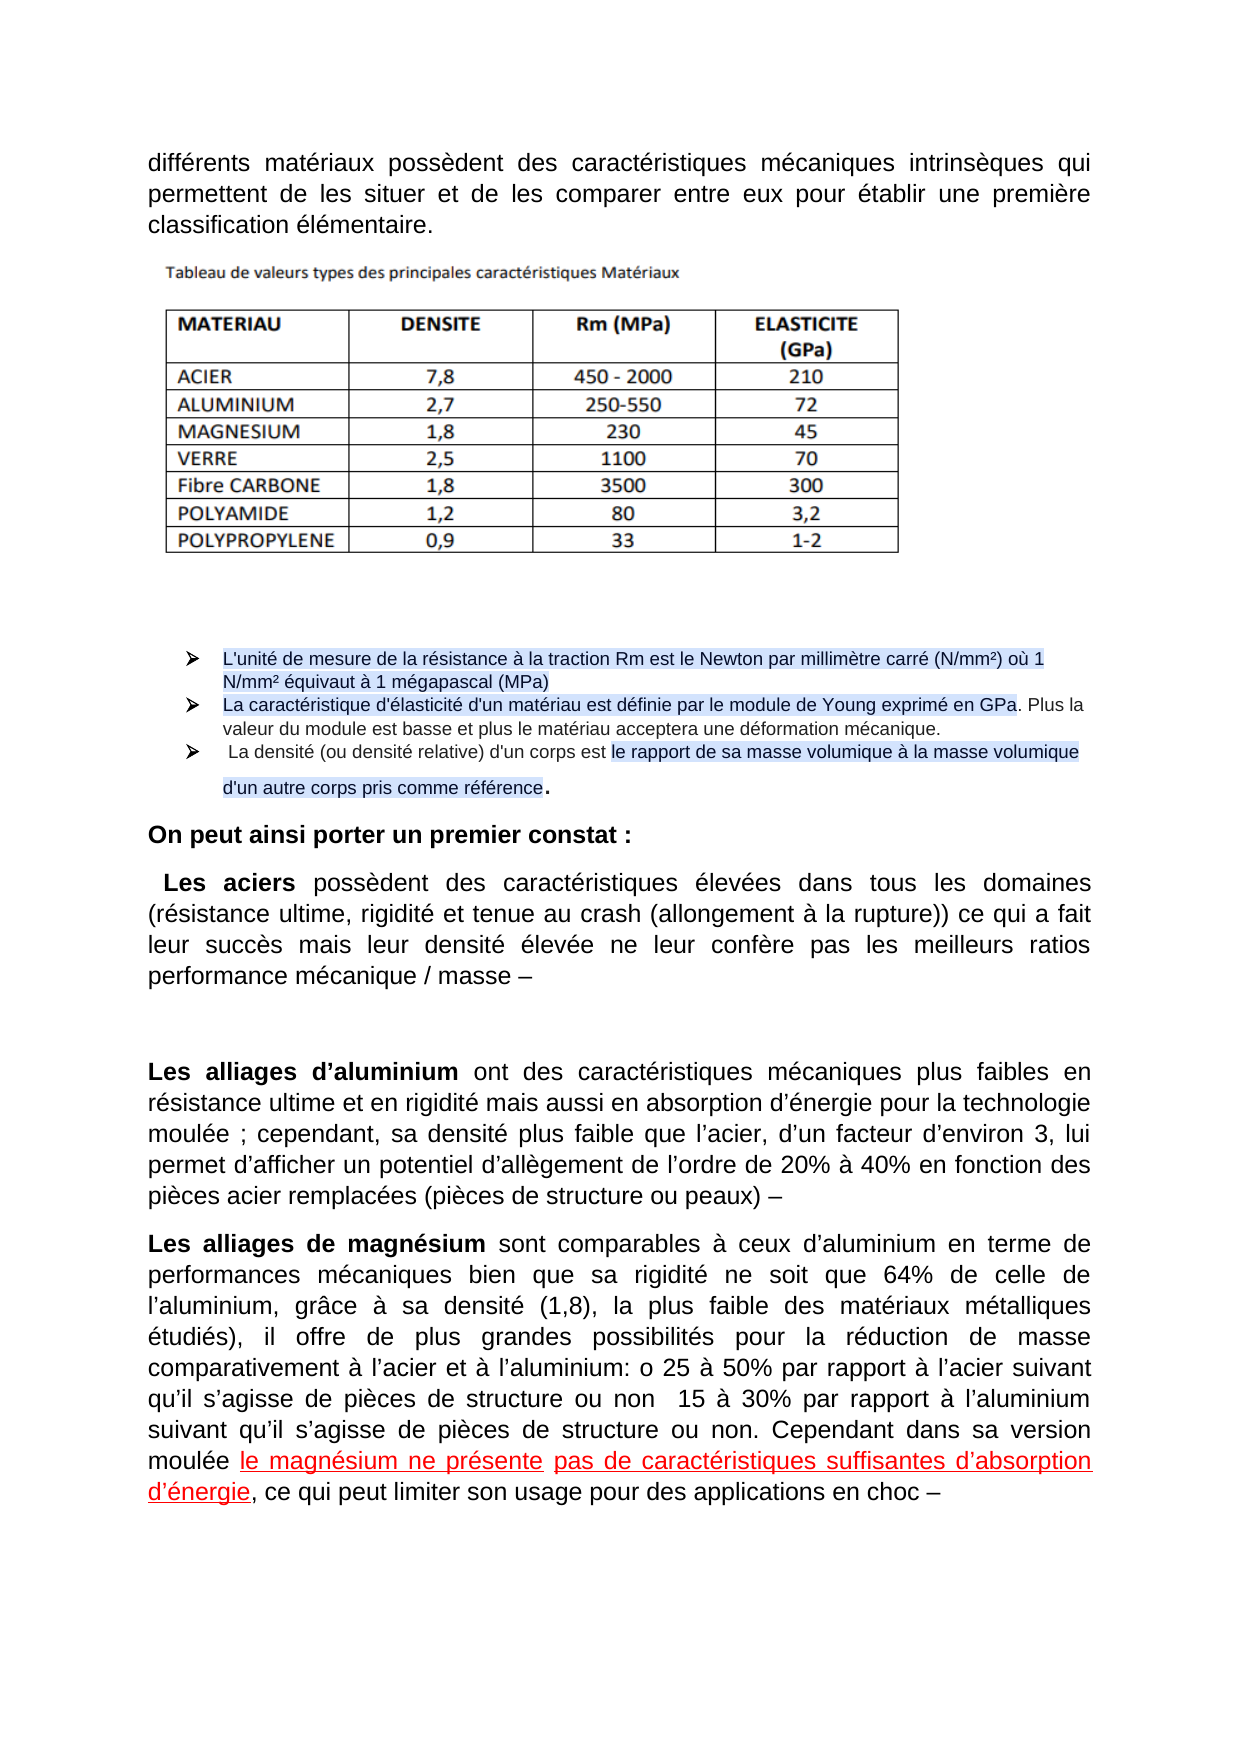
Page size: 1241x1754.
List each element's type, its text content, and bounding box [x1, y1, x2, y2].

text Les alliages de magnésium sont comparables à ceux d’aluminium en terme de performances mécaniques bien que sa rigidité ne soit que 64% de celle de l’aluminium, grâce à sa densité (1,8), la plus faible des matériaux métalliques étudiés), il offre de plus grandes possibilités pour la réduction de masse comparativement à l’acier et à l’aluminium: o 25 à 50% par rapport à l’acier suivant qu’il s’agisse de pièces de structure ou non 15 à 30% par rapport à l’aluminium suivant qu’il s’agisse de pièces de structure ou non. Cependant dans sa version moulée le magnésium ne présente pas de caractéristiques suffisantes d’absorption d’énergie, ce qui peut limiter son usage pour des applications en choc – [148, 1229, 1093, 1506]
text Les alliages d’aluminium ont des caractéristiques mécaniques plus faibles en résistance ultime et en rigidité mais aussi en absorption d’énergie pour la technologie moulée ; cependant, sa densité plus faible que l’acier, d’un facteur d’environ 3, lui permet d’afficher un potentiel d’allègement de l’ordre de 20% à 40% en fonction des pièces acier remplacées (pièces de structure ou peaux) – [148, 1057, 1093, 1210]
text Les aciers possèdent des caractéristiques élevées dans tous les domaines (résistance ultime, rigidité et tenue au crash (allongement à la rupture)) ce qui a fait leur succès mais leur densité élevée ne leur confère pas les meilleurs ratios performance mécanique / masse – [148, 868, 1093, 990]
list La caractéristique d'élasticité d'un matériau est définie par le module de Young exprimé en GPa. Plus la valeur du module est basse et plus le matériau acceptera une déformation mécanique. [185, 694, 1093, 739]
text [148, 148, 1093, 238]
list La densité (ou densité relative) d'un corps est le rapport de sa masse volumique à la masse volumique d'un autre corps pris comme référence. [185, 741, 1093, 801]
list L'unité de mesure de la résistance à la traction Rm est le Newton par millimètre carré (N/mm²) où 1 N/mm² équivaut à 1 mégapascal (MPa) [185, 647, 1093, 692]
text On peut ainsi porter un premier constat : [148, 821, 1093, 849]
picture [147, 257, 969, 629]
